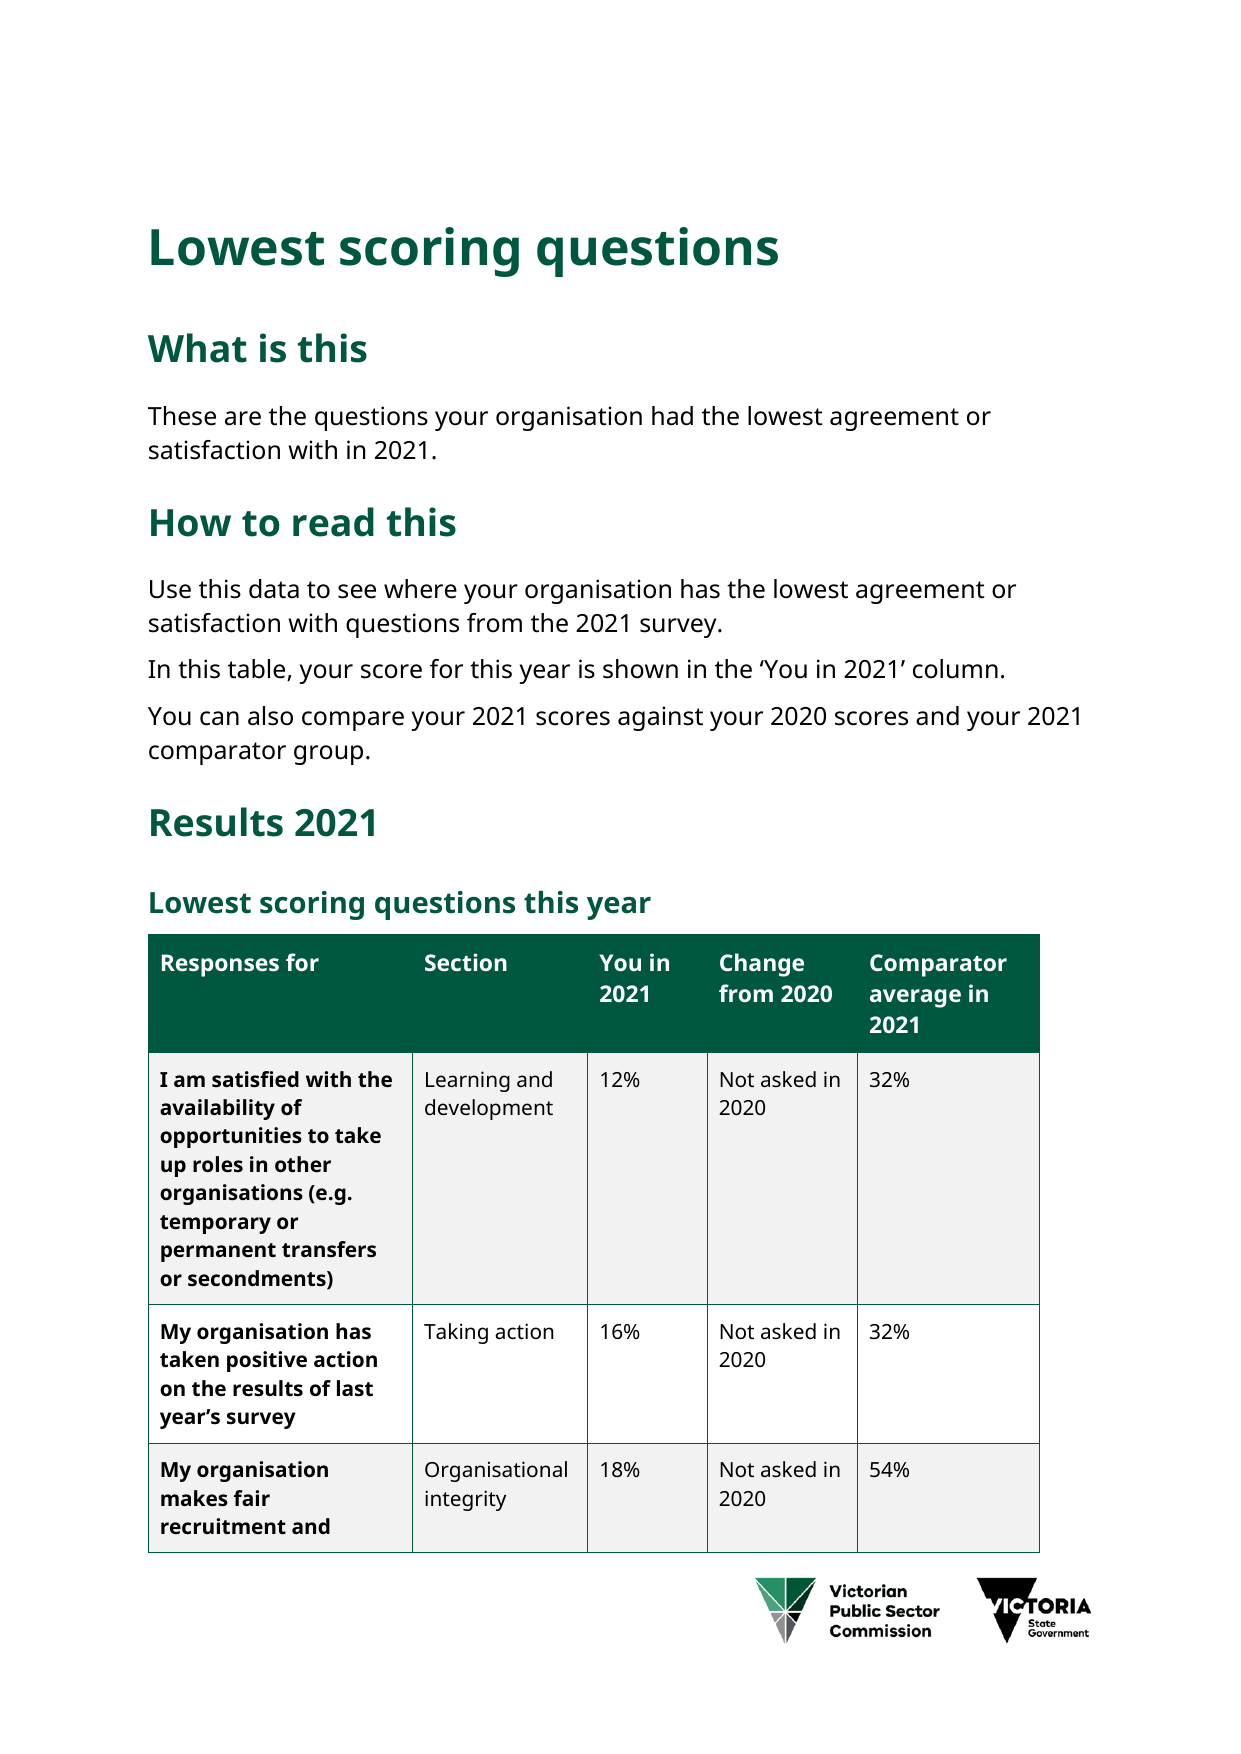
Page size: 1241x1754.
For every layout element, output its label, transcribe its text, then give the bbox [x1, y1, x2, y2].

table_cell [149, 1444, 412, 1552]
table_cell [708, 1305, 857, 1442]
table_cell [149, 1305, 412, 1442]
text You can also compare your 2021 scores against your 2020 scores and your 2021 comparator group. [148, 699, 1092, 767]
picture [754, 1577, 1093, 1645]
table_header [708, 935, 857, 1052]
subtitle How to read this [148, 496, 1092, 547]
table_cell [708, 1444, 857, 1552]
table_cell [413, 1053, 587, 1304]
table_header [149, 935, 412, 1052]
subtitle What is this [148, 323, 1092, 374]
text In this table, your score for this year is shown in the ‘You in 2021’ column. [148, 652, 1092, 686]
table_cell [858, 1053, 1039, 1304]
text These are the questions your organisation had the lowest agreement or satisfaction with in 2021. [148, 398, 1092, 467]
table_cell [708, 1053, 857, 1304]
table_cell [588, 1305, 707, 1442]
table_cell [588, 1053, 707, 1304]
text Use this data to see where your organisation has the lowest agreement or satisfaction with questions from the 2021 survey. [148, 572, 1092, 640]
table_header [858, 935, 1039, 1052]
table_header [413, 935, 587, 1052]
subtitle Lowest scoring questions [148, 212, 1092, 280]
subtitle Lowest scoring questions this year [148, 882, 1092, 922]
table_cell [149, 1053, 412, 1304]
subtitle Results 2021 [148, 796, 1092, 847]
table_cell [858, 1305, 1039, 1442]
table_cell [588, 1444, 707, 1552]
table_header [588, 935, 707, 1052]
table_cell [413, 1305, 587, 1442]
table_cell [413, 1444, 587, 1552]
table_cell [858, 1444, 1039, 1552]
